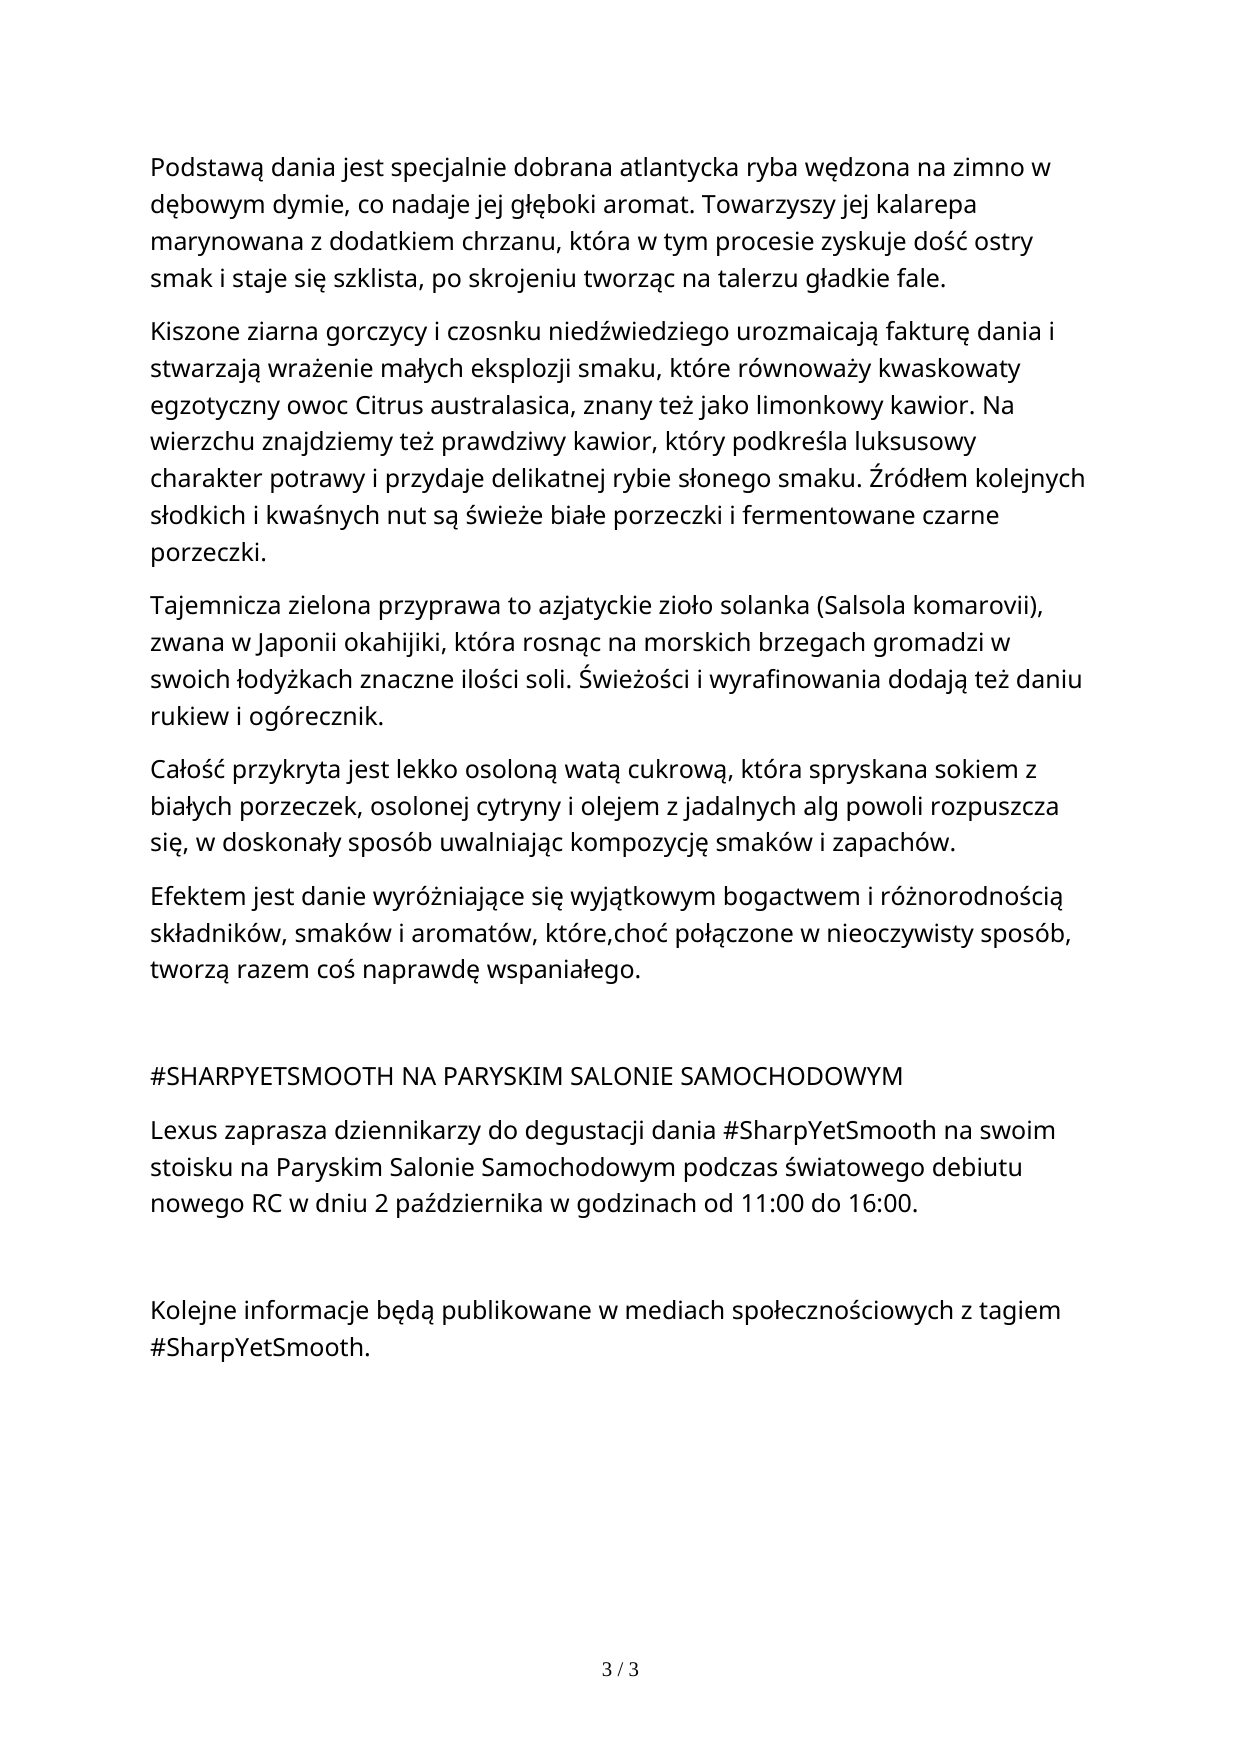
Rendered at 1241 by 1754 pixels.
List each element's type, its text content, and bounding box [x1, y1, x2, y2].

text #SHARPYETSMOOTH NA PARYSKIM SALONIE SAMOCHODOWYM [150, 1059, 1090, 1093]
text Kolejne informacje będą publikowane w mediach społecznościowych z tagiem #SharpYetSmooth. [150, 1293, 1090, 1364]
text Całość przykryta jest lekko osoloną watą cukrową, która spryskana sokiem z białych porzeczek, osolonej cytryny i olejem z jadalnych alg powoli rozpuszcza się, w doskonały sposób uwalniając kompozycję smaków i zapachów. [150, 752, 1090, 859]
text Tajemnicza zielona przyprawa to azjatyckie zioło solanka (Salsola komarovii), zwana w Japonii okahijiki, która rosnąc na morskich brzegach gromadzi w swoich łodyżkach znaczne ilości soli. Świeżości i wyrafinowania dodają też daniu rukiew i ogórecznik. [150, 588, 1090, 732]
text Efektem jest danie wyróżniające się wyjątkowym bogactwem i różnorodnością składników, smaków i aromatów, które,choć połączone w nieoczywisty sposób, tworzą razem coś naprawdę wspaniałego. [150, 878, 1090, 986]
text Kiszone ziarna gorczycy i czosnku niedźwiedziego urozmaicają fakturę dania i stwarzają wrażenie małych eksplozji smaku, które równoważy kwaskowaty egzotyczny owoc Citrus australasica, znany też jako limonkowy kawior. Na wierzchu znajdziemy też prawdziwy kawior, który podkreśla luksusowy charakter potrawy i przydaje delikatnej rybie słonego smaku. Źródłem kolejnych słodkich i kwaśnych nut są świeże białe porzeczki i fermentowane czarne porzeczki. [150, 314, 1090, 568]
text Lexus zaprasza dziennikarzy do degustacji dania #SharpYetSmooth na swoim stoisku na Paryskim Salonie Samochodowym podczas światowego debiutu nowego RC w dniu 2 października w godzinach od 11:00 do 16:00. [150, 1112, 1090, 1220]
text Podstawą dania jest specjalnie dobrana atlantycka ryba wędzona na zimno w dębowym dymie, co nadaje jej głęboki aromat. Towarzyszy jej kalarepa marynowana z dodatkiem chrzanu, która w tym procesie zyskuje dość ostry smak i staje się szklista, po skrojeniu tworząc na talerzu gładkie fale. [150, 150, 1090, 294]
